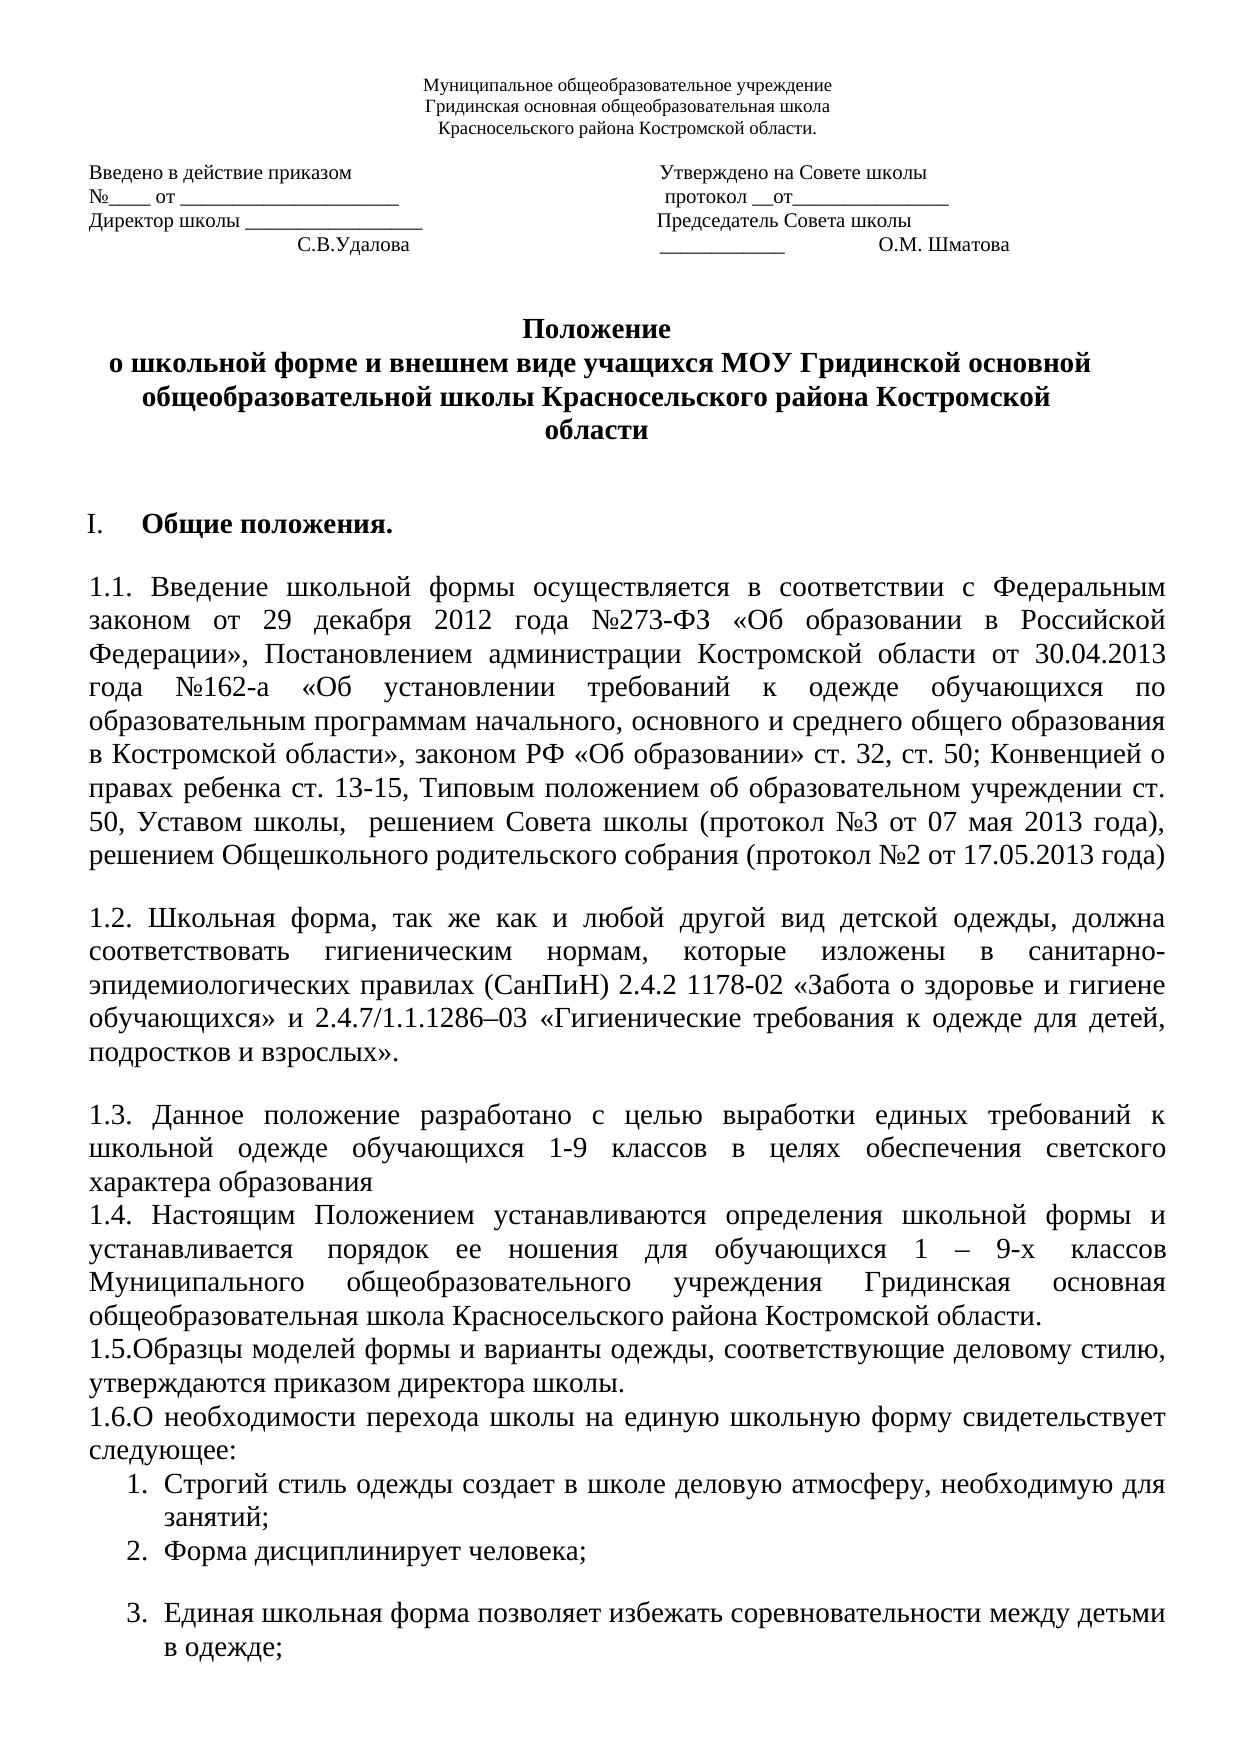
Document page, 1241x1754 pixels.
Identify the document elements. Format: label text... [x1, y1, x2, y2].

text Красносельского района Костромской области. [89, 117, 1167, 138]
table_header Положение о школьной форме и внешнем виде учащихся МОУ Гридинской основной общеобразовательной школы Красносельского района Костромской области [58, 280, 1135, 477]
list Строгий стиль одежды создает в школе деловую атмосферу, необходимую для занятий; [126, 1466, 1167, 1533]
text Муниципальное общеобразовательное учреждение [89, 74, 1167, 95]
text 1.2. Школьная форма, так же как и любой другой вид детской одежды, должна соответствовать гигиеническим нормам, которые изложены в санитарно-эпидемиологических правилах (СанПиН) 2.4.2 1178-02 «Забота о здоровье и гигиене обучающихся» и 2.4.7/1.1.1286–03 «Гигиенические требования к одежде для детей, подростков и взрослых». [89, 900, 1167, 1068]
list Форма дисциплинирует человека; [126, 1533, 1167, 1566]
text Гридинская основная общеобразовательная школа [89, 95, 1167, 117]
text Директор школы _________________ Председатель Совета школы [89, 208, 1167, 232]
text 1.3. Данное положение разработано с целью выработки единых требований к школьной одежде обучающихся 1-9 классов в целях обеспечения светского характера образования [89, 1097, 1167, 1197]
text 1.4. Настоящим Положением устанавливаются определения школьной формы и устанавливается порядок ее ношения для обучающихся 1 – 9-х классов Муниципального общеобразовательного учреждения Гридинская основная общеобразовательная школа Красносельского района Костромской области. [89, 1197, 1167, 1332]
text Введено в действие приказом Утверждено на Совете школы [89, 160, 1167, 184]
text №____ от _____________________ протокол __от_______________ [89, 184, 1167, 208]
text С.В.Удалова ____________ О.М. Шматова [89, 232, 1167, 256]
list Общие положения. [103, 506, 1167, 540]
text 1.6.О необходимости перехода школы на единую школьную форму свидетельствует следующее: [89, 1399, 1167, 1466]
text 1.1. Введение школьной формы осуществляется в соответствии с Федеральным законом от 29 декабря 2012 года №273-ФЗ «Об образовании в Российской Федерации», Постановлением администрации Костромской области от 30.04.2013 года №162-а «Об установлении требований к одежде обучающихся по образовательным программам начального, основного и среднего общего образования в Костромской области», законом РФ «Об образовании» ст. 32, ст. 50; Конвенцией о правах ребенка ст. 13-15, Типовым положением об образовательном учреждении ст. 50, Уставом школы, решением Совета школы (протокол №3 от 07 мая 2013 года), решением Общешкольного родительского собрания (протокол №2 от 17.05.2013 года) [89, 569, 1167, 871]
list Единая школьная форма позволяет избежать соревновательности между детьми в одежде; [126, 1596, 1167, 1663]
text 1.5.Образцы моделей формы и варианты одежды, соответствующие деловому стилю, утверждаются приказом директора школы. [89, 1332, 1167, 1399]
